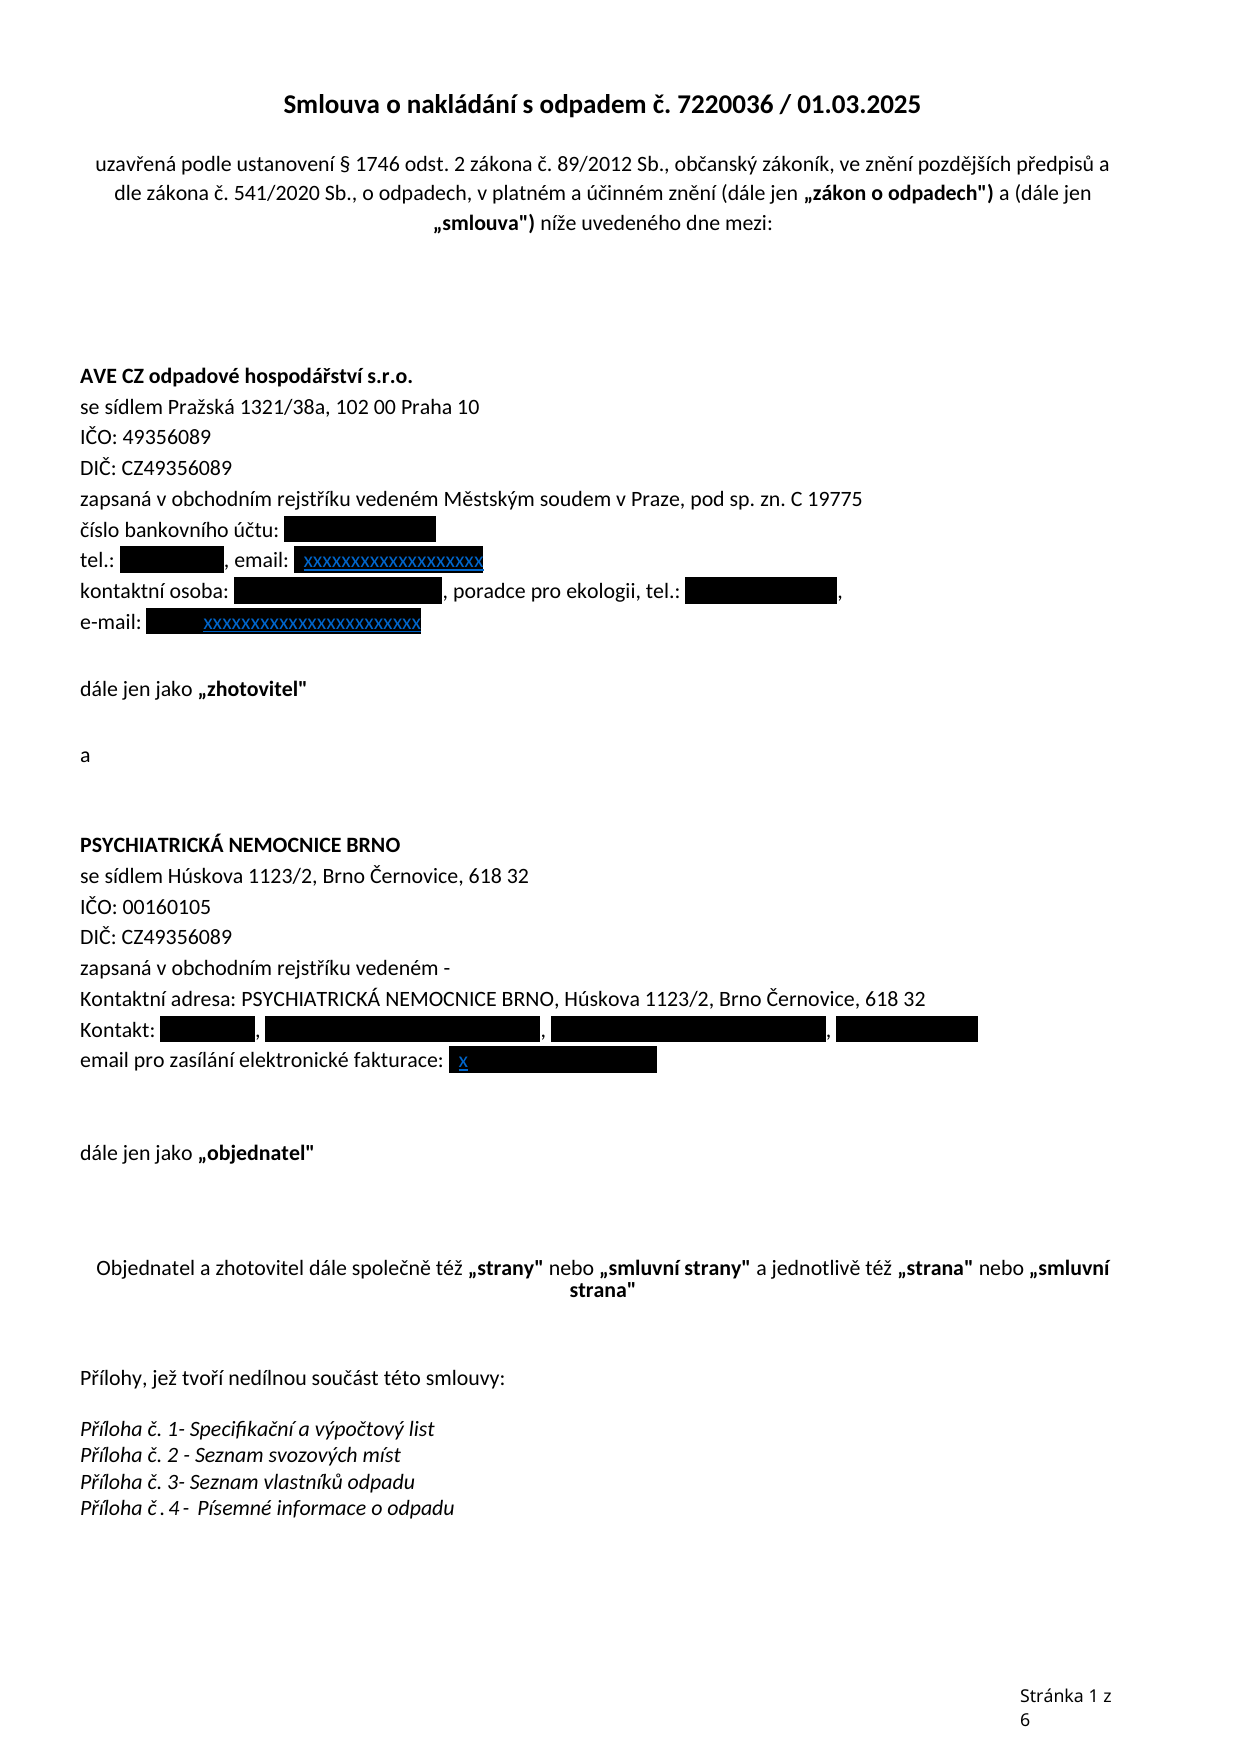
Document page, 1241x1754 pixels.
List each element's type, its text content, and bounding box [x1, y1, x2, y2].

text se sídlem Pražská 1321/38a, 102 00 Praha 10 [80, 389, 1126, 420]
text a [80, 745, 1126, 767]
text zapsaná v obchodním rejstříku vedeném Městským soudem v Praze, pod sp. zn. C 19775 [80, 482, 1126, 512]
text Smlouva o nakládání s odpadem č. 7220036 / 01.03.2025 [80, 92, 1126, 119]
text AVE CZ odpadové hospodářství s.r.o. [80, 359, 1126, 389]
text PSYCHIATRICKÁ NEMOCNICE BRNO [80, 828, 1126, 859]
text dále jen jako „zhotovitel" [80, 679, 1126, 701]
text kontaktní osoba: xxxxxxxxxxxxxxxxxxxxxx, poradce pro ekologii, tel.: xxxxxxxxxxxxxxxx, [80, 574, 1126, 604]
text Příloha č. 1- Specifikační a výpočtový list [80, 1416, 1126, 1442]
text Příloha č.4- Písemné informace o odpadu [80, 1494, 1126, 1521]
text Kontakt: xxxxxxxxxx, xxxxxxxxxxxxxxxxxxxxxxxxxxxxx, xxxxxxxxxxxxxxxxxxxxxxxxxxxxx, xxxxxxxxxxxxxxx [80, 1012, 1126, 1043]
text číslo bankovního účtu: xxxxxxxxxxxxxxxx [80, 512, 1126, 543]
text uzavřená podle ustanovení § 1746 odst. 2 zákona č. 89/2012 Sb., občanský zákoník, ve znění pozdějších předpisů a dle zákona č. 541/2020 Sb., o odpadech, v platném a účinném znění (dále jen „zákon o odpadech") a (dále jen [80, 148, 1126, 207]
text IČO: 49356089 [80, 420, 1126, 451]
text dále jen jako „objednatel" [80, 1135, 1126, 1166]
text se sídlem Húskova 1123/2, Brno Černovice, 618 32 [80, 859, 1126, 889]
text IČO: 00160105 [80, 889, 1126, 920]
text e-mail: xxxxxxxxxxxxxxxxxxxxxxxxxxxxx [80, 604, 1126, 635]
text DIČ: CZ49356089 [80, 920, 1126, 951]
text Příloha č. 3- Seznam vlastníků odpadu [80, 1468, 1126, 1494]
text DIČ: CZ49356089 [80, 451, 1126, 482]
text Příloha č. 2 - Seznam svozových míst [80, 1442, 1126, 1468]
text Kontaktní adresa: PSYCHIATRICKÁ NEMOCNICE BRNO, Húskova 1123/2, Brno Černovice, 618 32 [80, 982, 1126, 1012]
text „smlouva") níže uvedeného dne mezi: [80, 207, 1126, 236]
text email pro zasílání elektronické fakturace: xxxxxxxxxxxxxxxxxxxxxx [80, 1043, 1126, 1074]
text strana" [80, 1280, 1126, 1302]
text zapsaná v obchodním rejstříku vedeném - [80, 951, 1126, 982]
text Objednatel a zhotovitel dále společně též „strany" nebo „smluvní strany" a jednotlivě též „strana" nebo „smluvní [80, 1258, 1126, 1280]
text tel.: xxxxxxxxxxx, email: xxxxxxxxxxxxxxxxxxxx [80, 543, 1126, 574]
text Přílohy, jež tvoří nedílnou součást této smlouvy: [80, 1368, 1126, 1389]
